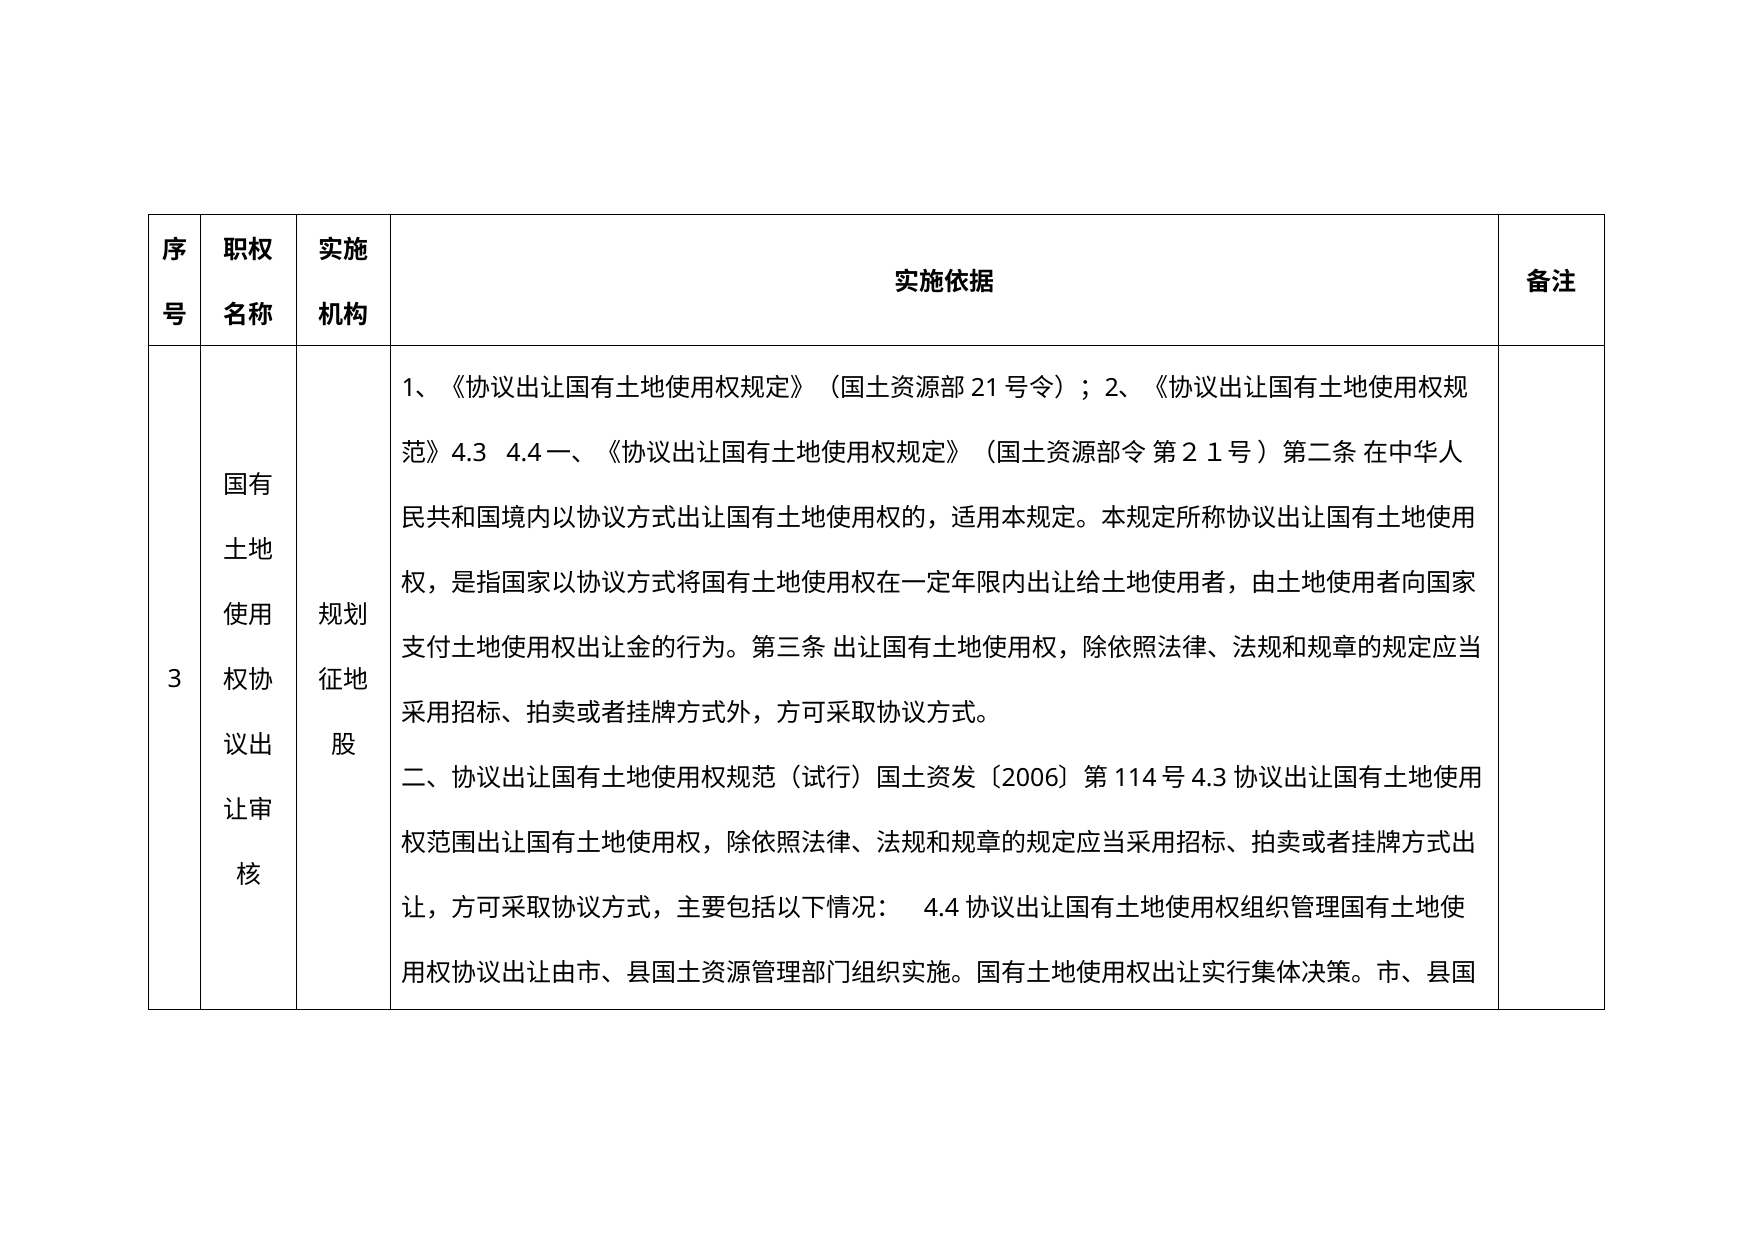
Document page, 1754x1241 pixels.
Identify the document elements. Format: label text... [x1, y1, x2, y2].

table_cell 国有土地使用权协议出让审核 [201, 346, 296, 1009]
table_cell [1499, 346, 1604, 1009]
table_header 备注 [1499, 215, 1604, 345]
table_header 实施 机构 [297, 215, 390, 345]
table_header 序号 [149, 215, 200, 345]
table_cell 规划征地股 [297, 346, 390, 1009]
table_header 职权 名称 [201, 215, 296, 345]
table_cell 3 [149, 346, 200, 1009]
table_header 实施依据 [391, 215, 1498, 345]
table_cell 1、《协议出让国有土地使用权规定》（国土资源部21号令）；2、《协议出让国有土地使用权规范》4.3 4.4一、《协议出让国有土地使用权规定》（国土资源部令 第２１号 ）第二条 在中华人民共和国境内以协议方式出让国有土地使用权的，适用本规定。本规定所称协议出让国有土地使用权，是指国家以协议方式将国有土地使用权在一定年限内出让给土地使用者，由土地使用者向国家支付土地使用权出让金的行为。第三条 出让国有土地使用权，除依照法律、法规和规章的规定应当采用招标、拍卖或者挂牌方式外，方可采取协议方式。 二、协议出让国有土地使用权规范（试行）国土资发〔2006〕第114号4.3 协议出让国有土地使用权范围出让国有土地使用权，除依照法律、法规和规章的规定应当采用招标、拍卖或者挂牌方式出让，方可采取协议方式，主要包括以下情况： 4.4 协议出让国有土地使用权组织管理国有土地使用权协议出让由市、县国土资源管理部门组织实施。国有土地使用权出让实行集体决策。市、县国土资源管理部门可根据实际情况成立国有土地使用权出让协调决策机构，负责协调解决出让中的相关问题，集体确定有关事项。 [391, 346, 1498, 1009]
